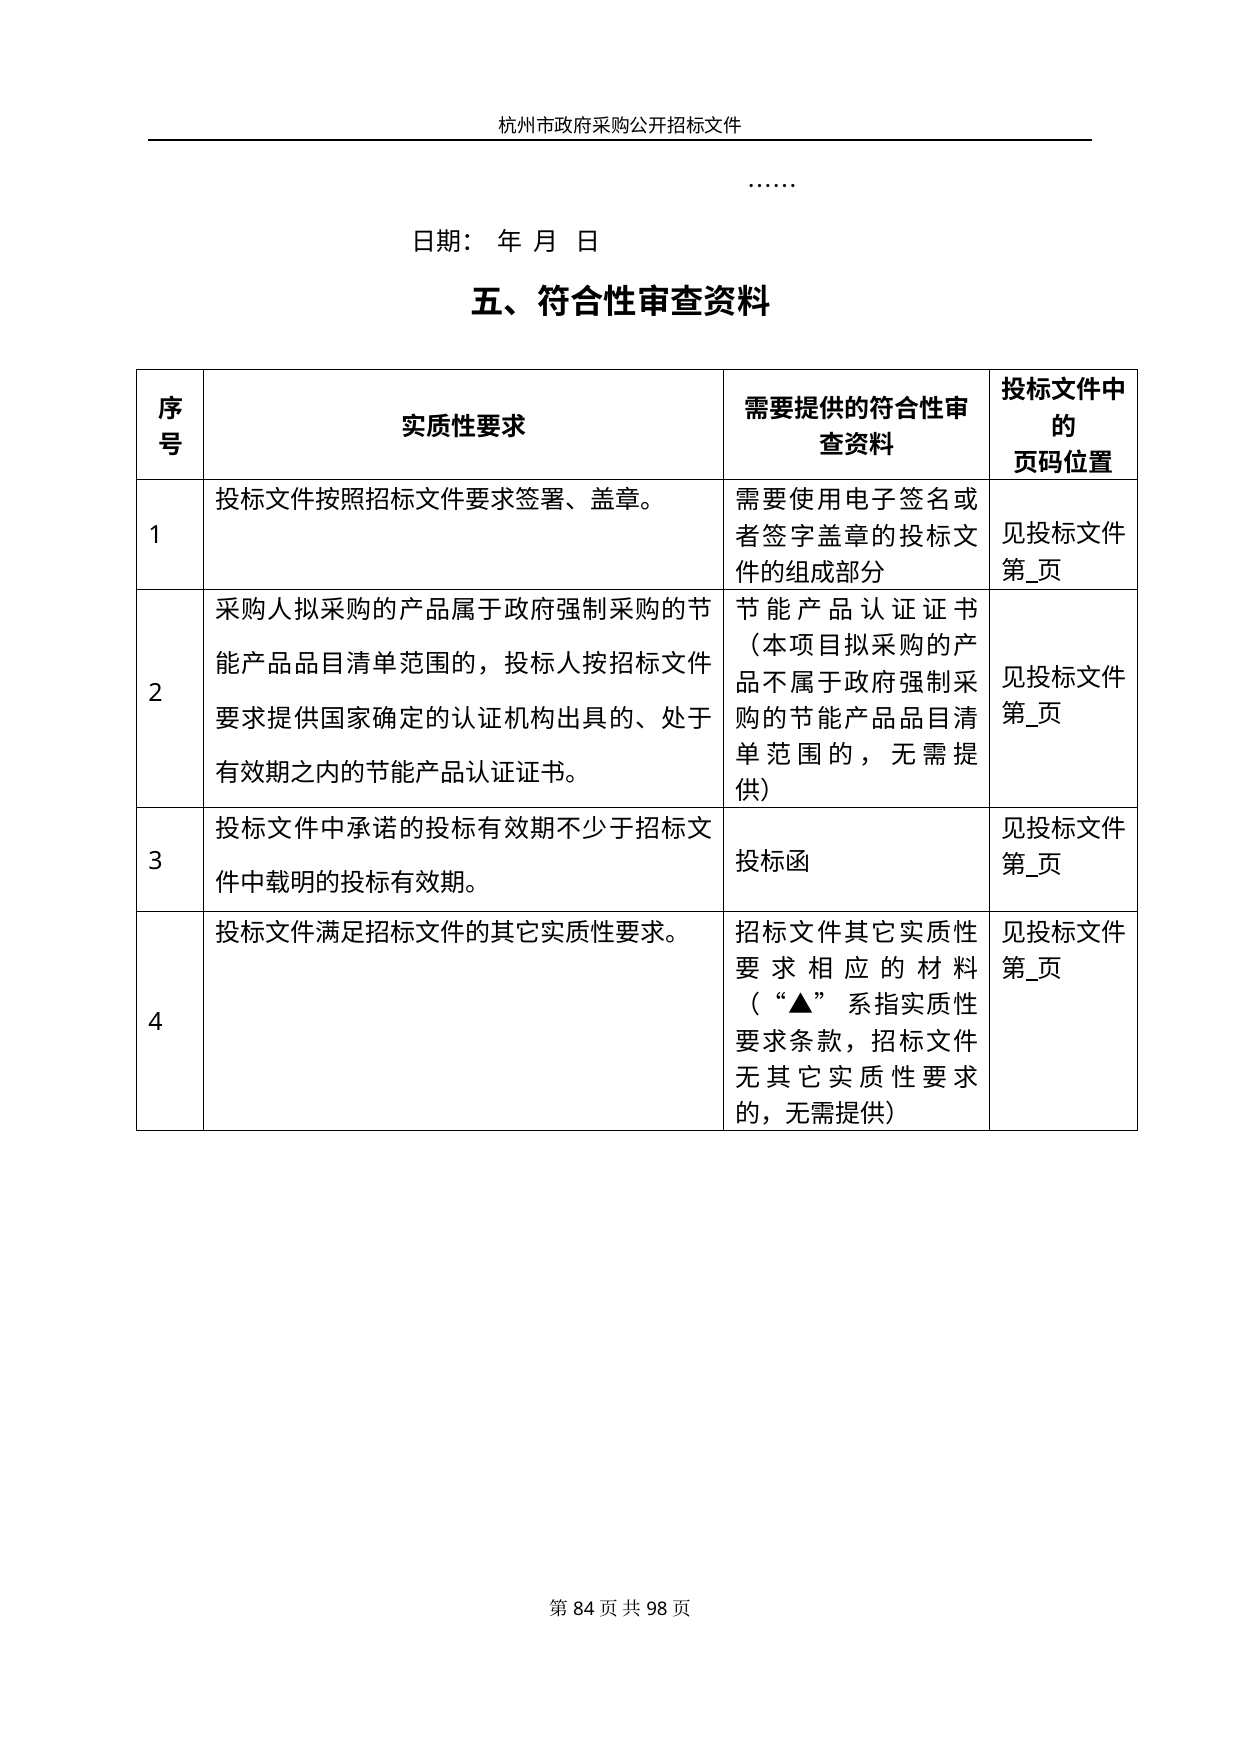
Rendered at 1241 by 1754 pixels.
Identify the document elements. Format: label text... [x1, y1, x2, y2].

table_cell 4 [137, 912, 203, 1130]
table_header 序号 [137, 370, 203, 479]
text …… [148, 167, 1092, 203]
table_cell 见投标文件 第 页 [990, 480, 1137, 588]
table_cell 需要使用电子签名或者签字盖章的投标文件的组成部分 [724, 480, 989, 588]
table_cell 招标文件其它实质性要求相应的材料（“▲” 系指实质性要求条款，招标文件无其它实质性要求的，无需提供） [724, 912, 989, 1130]
table_cell 投标文件按照招标文件要求签署、盖章。 [204, 480, 723, 588]
table_header 需要提供的符合性审查资料 [724, 370, 989, 479]
table_cell 采购人拟采购的产品属于政府强制采购的节能产品品目清单范围的，投标人按招标文件要求提供国家确定的认证机构出具的、处于有效期之内的节能产品认证证书。 [204, 590, 723, 807]
table_cell 3 [137, 808, 203, 911]
table_cell 见投标文件第 页 [990, 912, 1137, 1130]
table_cell 见投标文件第 页 [990, 808, 1137, 911]
table_cell 投标函 [724, 808, 989, 911]
table_cell 投标文件满足招标文件的其它实质性要求。 [204, 912, 723, 1130]
table_header 投标文件中的 页码位置 [990, 370, 1137, 479]
text 日期： 年 月 日 [148, 221, 1092, 257]
table_cell 1 [137, 480, 203, 588]
table_header 实质性要求 [204, 370, 723, 479]
table_cell 投标文件中承诺的投标有效期不少于招标文件中载明的投标有效期。 [204, 808, 723, 911]
table_cell 节能产品认证证书（本项目拟采购的产品不属于政府强制采购的节能产品品目清单范围的，无需提供） [724, 590, 989, 807]
text 五、符合性审查资料 [148, 275, 1092, 323]
table_cell 2 [137, 590, 203, 807]
table_cell 见投标文件 第 页 [990, 590, 1137, 807]
